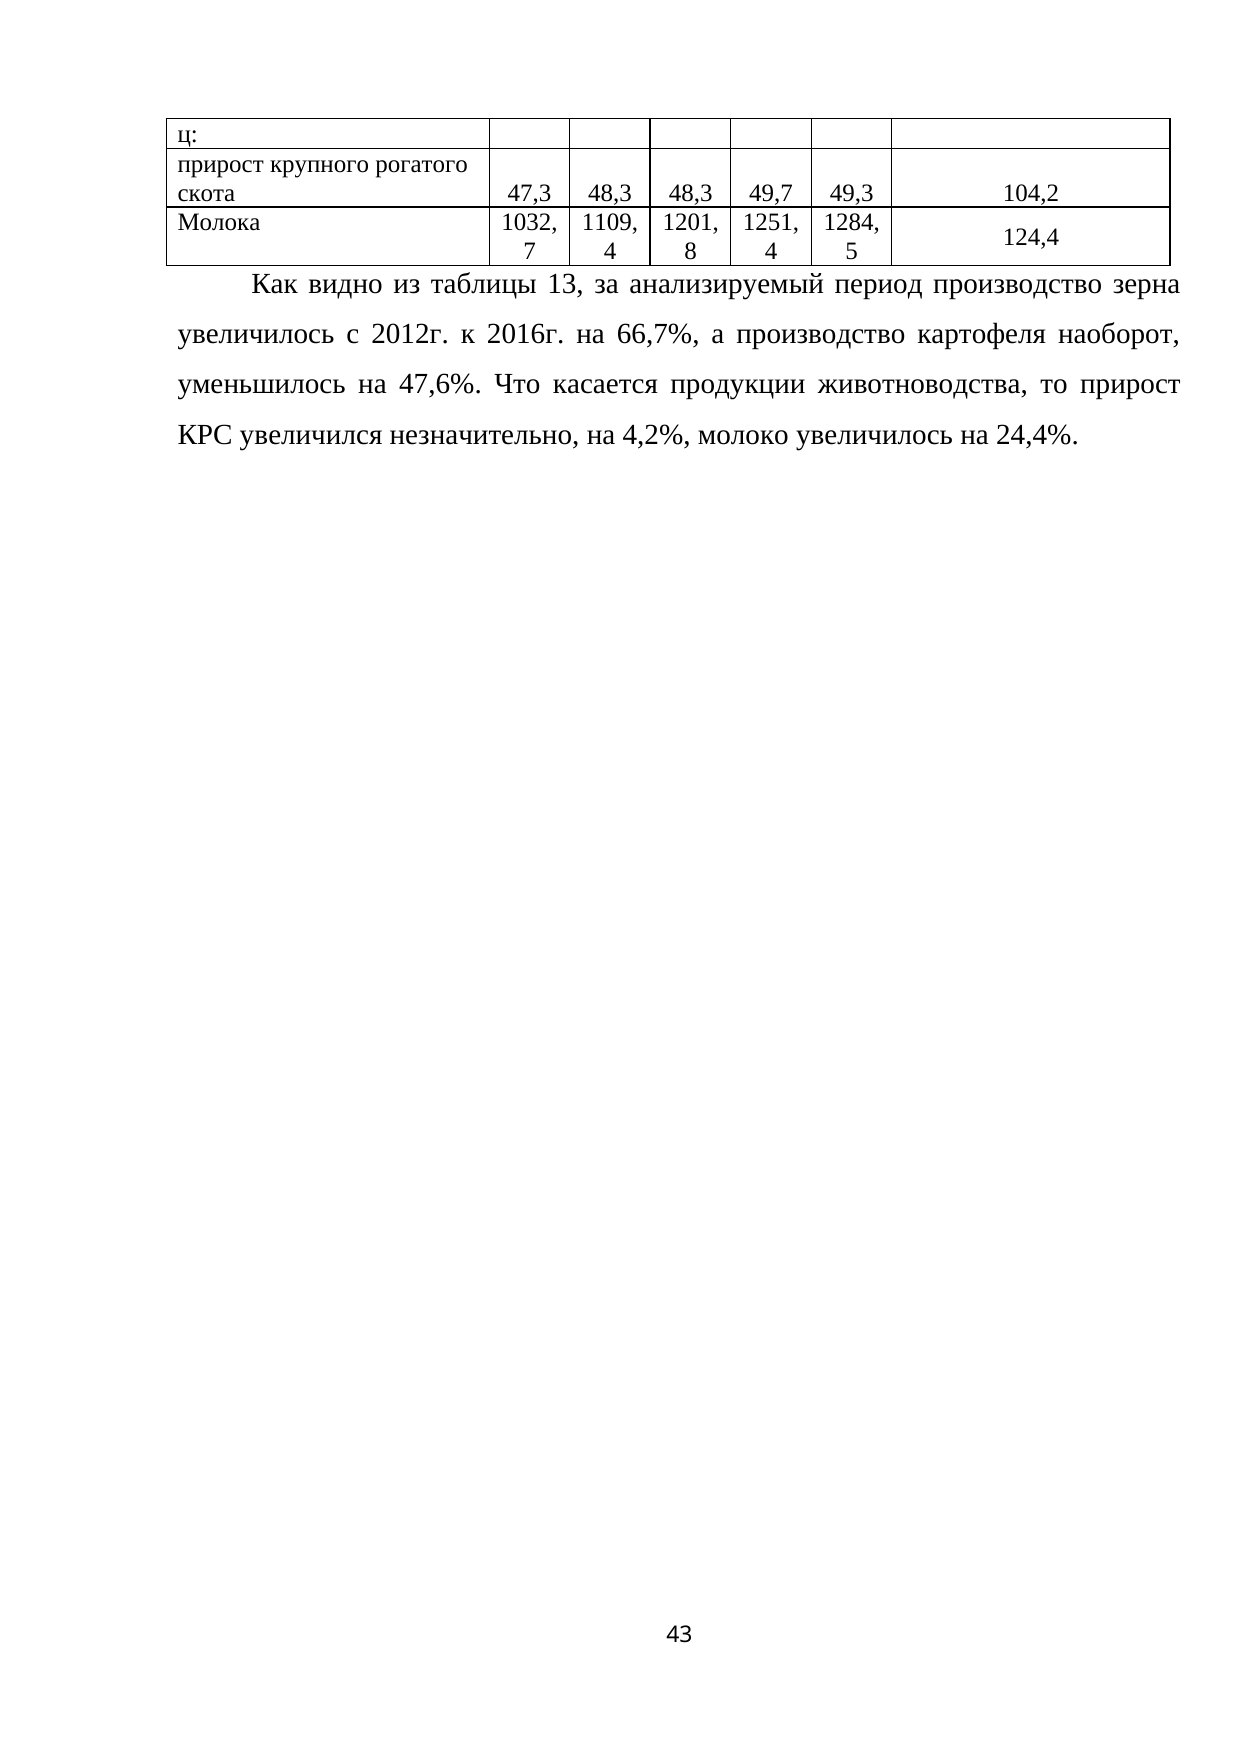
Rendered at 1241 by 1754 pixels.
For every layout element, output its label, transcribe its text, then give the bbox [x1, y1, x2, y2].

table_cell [167, 119, 489, 148]
table_cell 1109,4 [570, 208, 649, 265]
table_cell 1201,8 [651, 208, 730, 265]
table_cell 48,3 [570, 149, 649, 206]
table_cell [731, 119, 811, 148]
table_cell [892, 119, 1169, 148]
table_cell 104,2 [892, 149, 1169, 206]
table_cell 49,3 [812, 149, 891, 206]
table_cell [812, 119, 891, 148]
text Как видно из таблицы 13, за анализируемый период производство зерна увеличилось с 2012г. к 2016г. на 66,7%, а производство картофеля наоборот, уменьшилось на 47,6%. Что касается продукции животноводства, то прирост КРС увеличился незначительно, на 4,2%, молоко увеличилось на 24,4%. [177, 266, 1181, 451]
table_cell 1284,5 [812, 208, 891, 265]
table_cell 1032,7 [490, 208, 569, 265]
table_cell Молока [167, 208, 489, 265]
table_cell 124,4 [892, 208, 1169, 265]
table_cell [490, 119, 569, 148]
table_cell 47,3 [490, 149, 569, 206]
table_cell прирост крупного рогатого скота [167, 149, 489, 206]
table_cell 48,3 [651, 149, 730, 206]
table_cell [651, 119, 730, 148]
table_cell 1251,4 [731, 208, 811, 265]
table_cell 49,7 [731, 149, 811, 206]
table_cell [570, 119, 649, 148]
